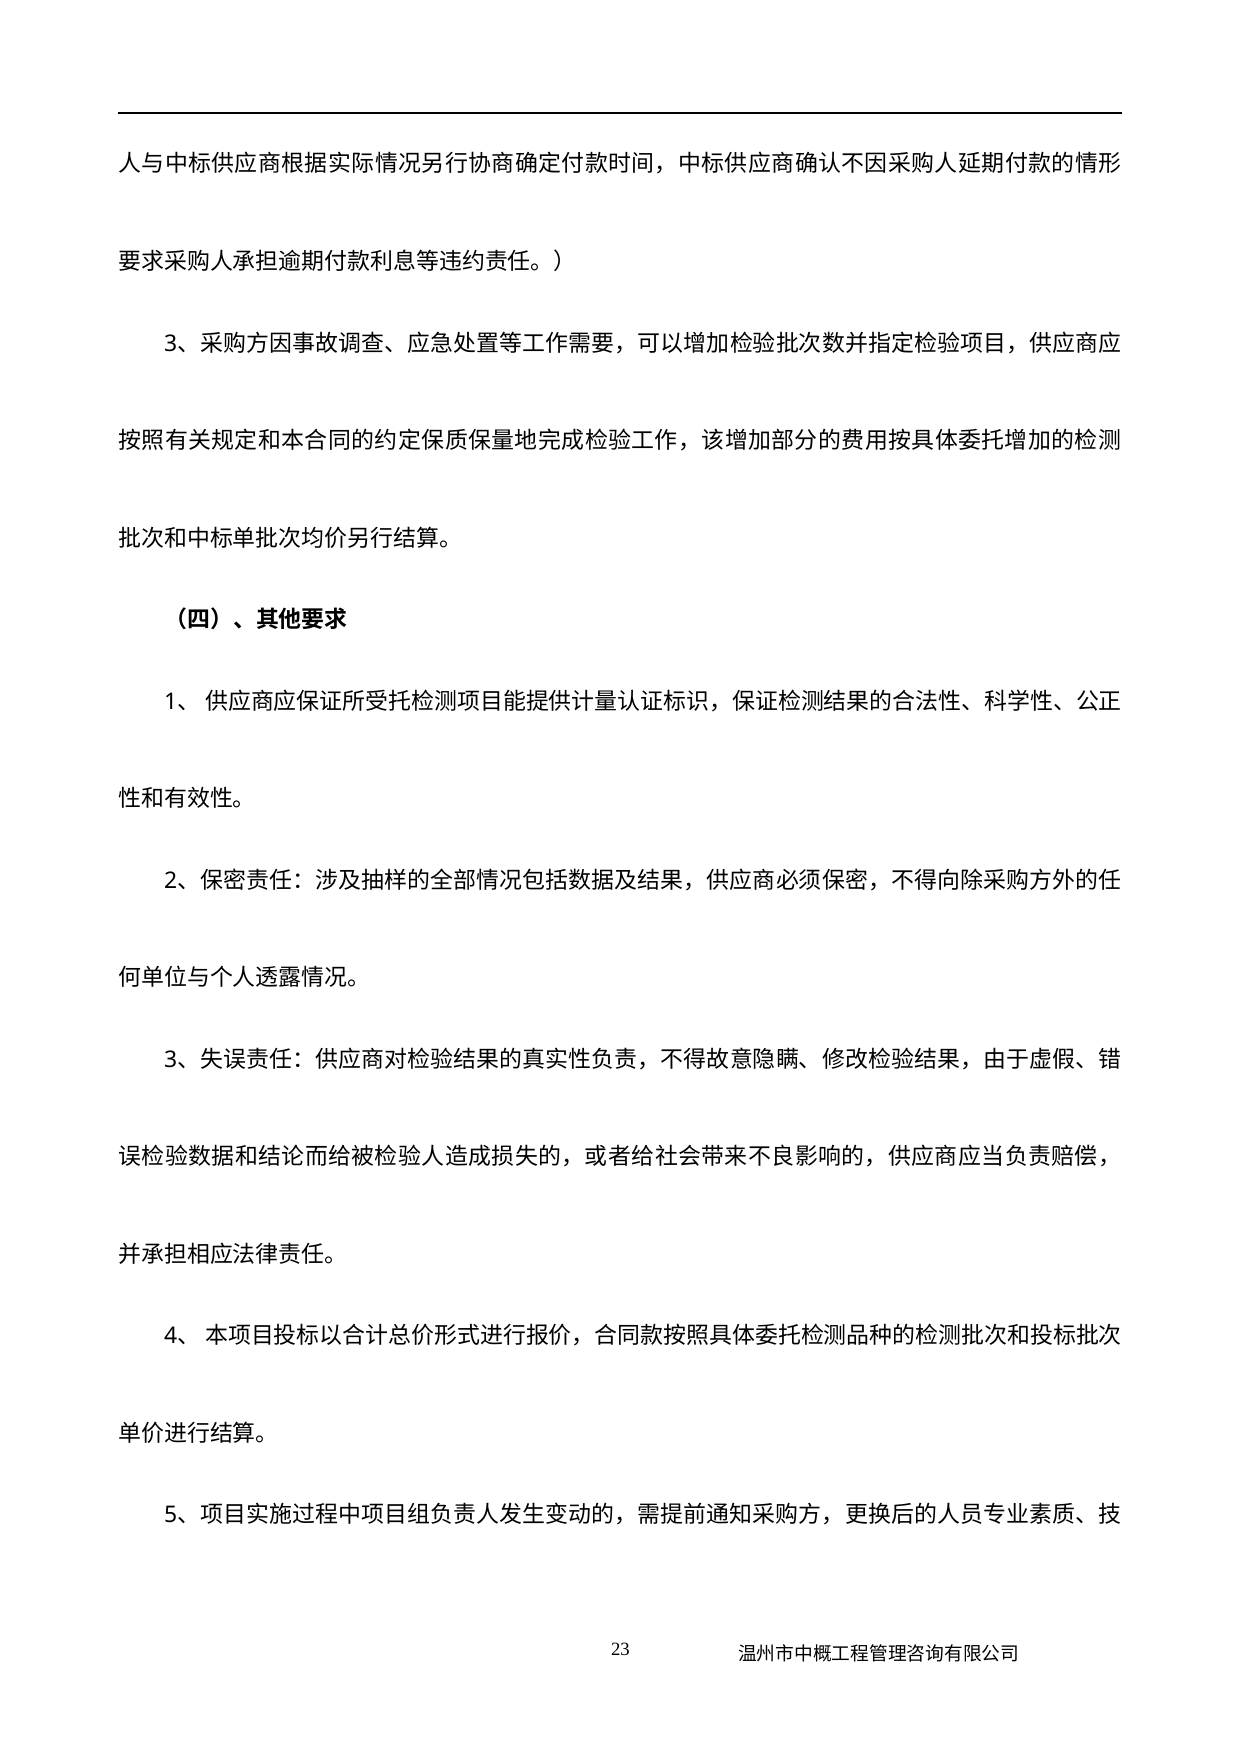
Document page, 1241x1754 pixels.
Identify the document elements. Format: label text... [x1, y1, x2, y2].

text 4、 本项目投标以合计总价形式进行报价，合同款按照具体委托检测品种的检测批次和投标批次单价进行结算。 [118, 1301, 1122, 1464]
text 3、失误责任：供应商对检验结果的真实性负责，不得故意隐瞒、修改检验结果，由于虚假、错误检验数据和结论而给被检验人造成损失的，或者给社会带来不良影响的，供应商应当负责赔偿，并承担相应法律责任。 [118, 1025, 1122, 1285]
text 3、采购方因事故调查、应急处置等工作需要，可以增加检验批次数并指定检验项目，供应商应按照有关规定和本合同的约定保质保量地完成检验工作，该增加部分的费用按具体委托增加的检测批次和中标单批次均价另行结算。 [118, 308, 1122, 568]
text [118, 129, 1122, 292]
text （四）、其他要求 [118, 585, 1122, 650]
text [118, 1480, 1122, 1545]
text 2、保密责任：涉及抽样的全部情况包括数据及结果，供应商必须保密，不得向除采购方外的任何单位与个人透露情况。 [118, 846, 1122, 1008]
text 1、 供应商应保证所受托检测项目能提供计量认证标识，保证检测结果的合法性、科学性、公正性和有效性。 [118, 667, 1122, 829]
